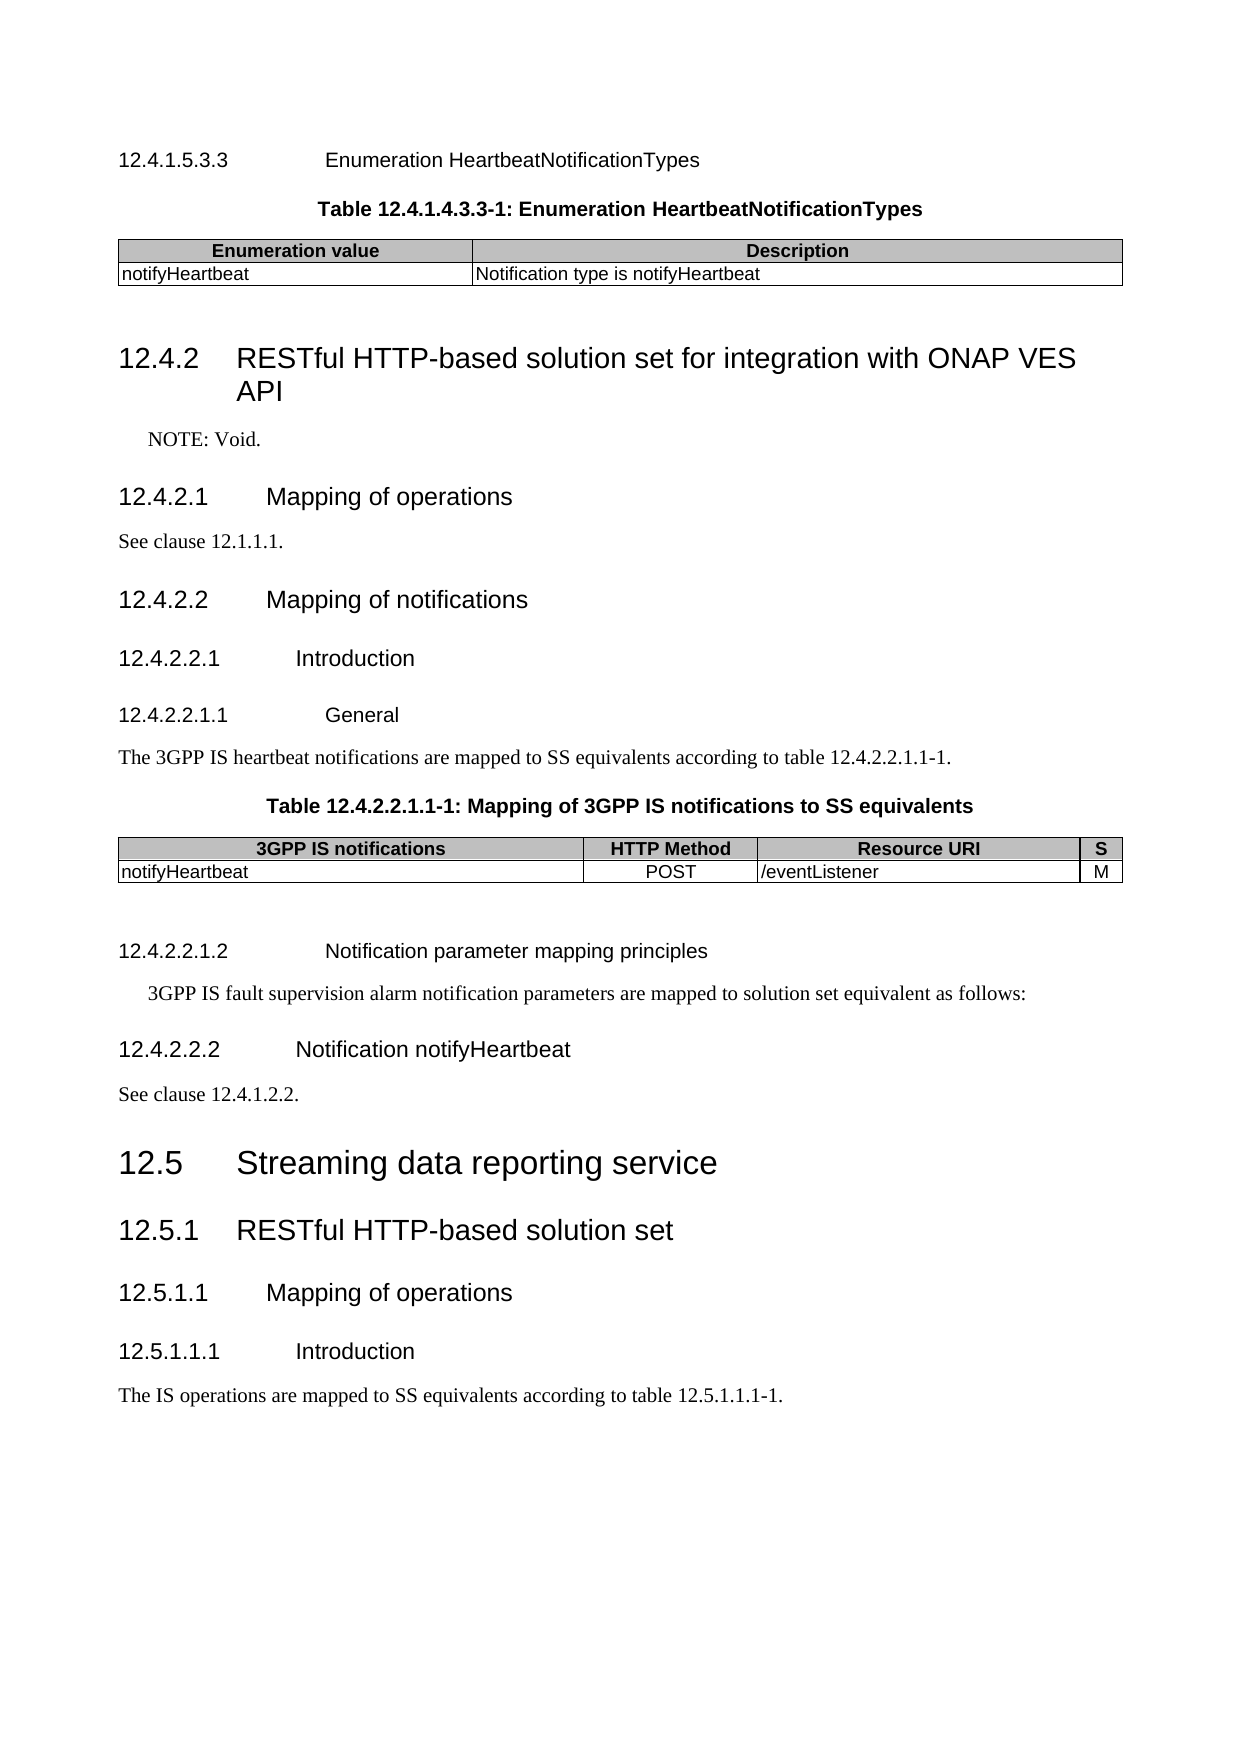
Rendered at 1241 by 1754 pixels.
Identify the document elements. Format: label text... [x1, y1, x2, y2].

subtitle 12.4.2.2 Mapping of notifications [118, 585, 1122, 613]
text The IS operations are mapped to SS equivalents according to table 12.5.1.1.1-1. [118, 1383, 1122, 1407]
subtitle 12.5.1 RESTful HTTP-based solution set [118, 1213, 1122, 1246]
text See clause 12.4.1.2.2. [118, 1082, 1122, 1106]
subtitle 12.5.1.1 Mapping of operations [118, 1278, 1122, 1306]
subtitle 12.4.2.2.1.2 Notification parameter mapping principles [118, 938, 1122, 962]
subtitle 12.4.2.2.2 Notification notifyHeartbeat [118, 1036, 1122, 1063]
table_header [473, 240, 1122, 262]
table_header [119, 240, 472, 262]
subtitle 12.4.2 RESTful HTTP-based solution set for integration with ONAP VES API [118, 341, 1122, 408]
text Table 12.4.2.2.1.1-1: Mapping of 3GPP IS notifications to SS equivalents [118, 794, 1122, 818]
text 3GPP IS fault supervision alarm notification parameters are mapped to solution set equivalent as follows: [148, 981, 1122, 1005]
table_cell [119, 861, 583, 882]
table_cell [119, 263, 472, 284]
subtitle 12.5 Streaming data reporting service [118, 1143, 1122, 1182]
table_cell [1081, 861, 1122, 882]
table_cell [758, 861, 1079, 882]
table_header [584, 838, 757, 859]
text Table 12.4.1.4.3.3-1: Enumeration HeartbeatNotificationTypes [118, 197, 1122, 221]
subtitle 12.4.2.2.1 Introduction [118, 645, 1122, 671]
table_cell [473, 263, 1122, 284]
text The 3GPP IS heartbeat notifications are mapped to SS equivalents according to table 12.4.2.2.1.1-1. [118, 745, 1122, 769]
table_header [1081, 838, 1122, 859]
text NOTE: Void. [148, 427, 1122, 451]
subtitle 12.4.2.1 Mapping of operations [118, 482, 1122, 511]
subtitle 12.4.1.5.3.3 Enumeration HeartbeatNotificationTypes [118, 148, 1122, 172]
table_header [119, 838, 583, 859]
subtitle 12.4.2.2.1.1 General [118, 702, 1122, 726]
text See clause 12.1.1.1. [118, 529, 1122, 553]
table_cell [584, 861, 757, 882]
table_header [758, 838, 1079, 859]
subtitle 12.5.1.1.1 Introduction [118, 1338, 1122, 1364]
